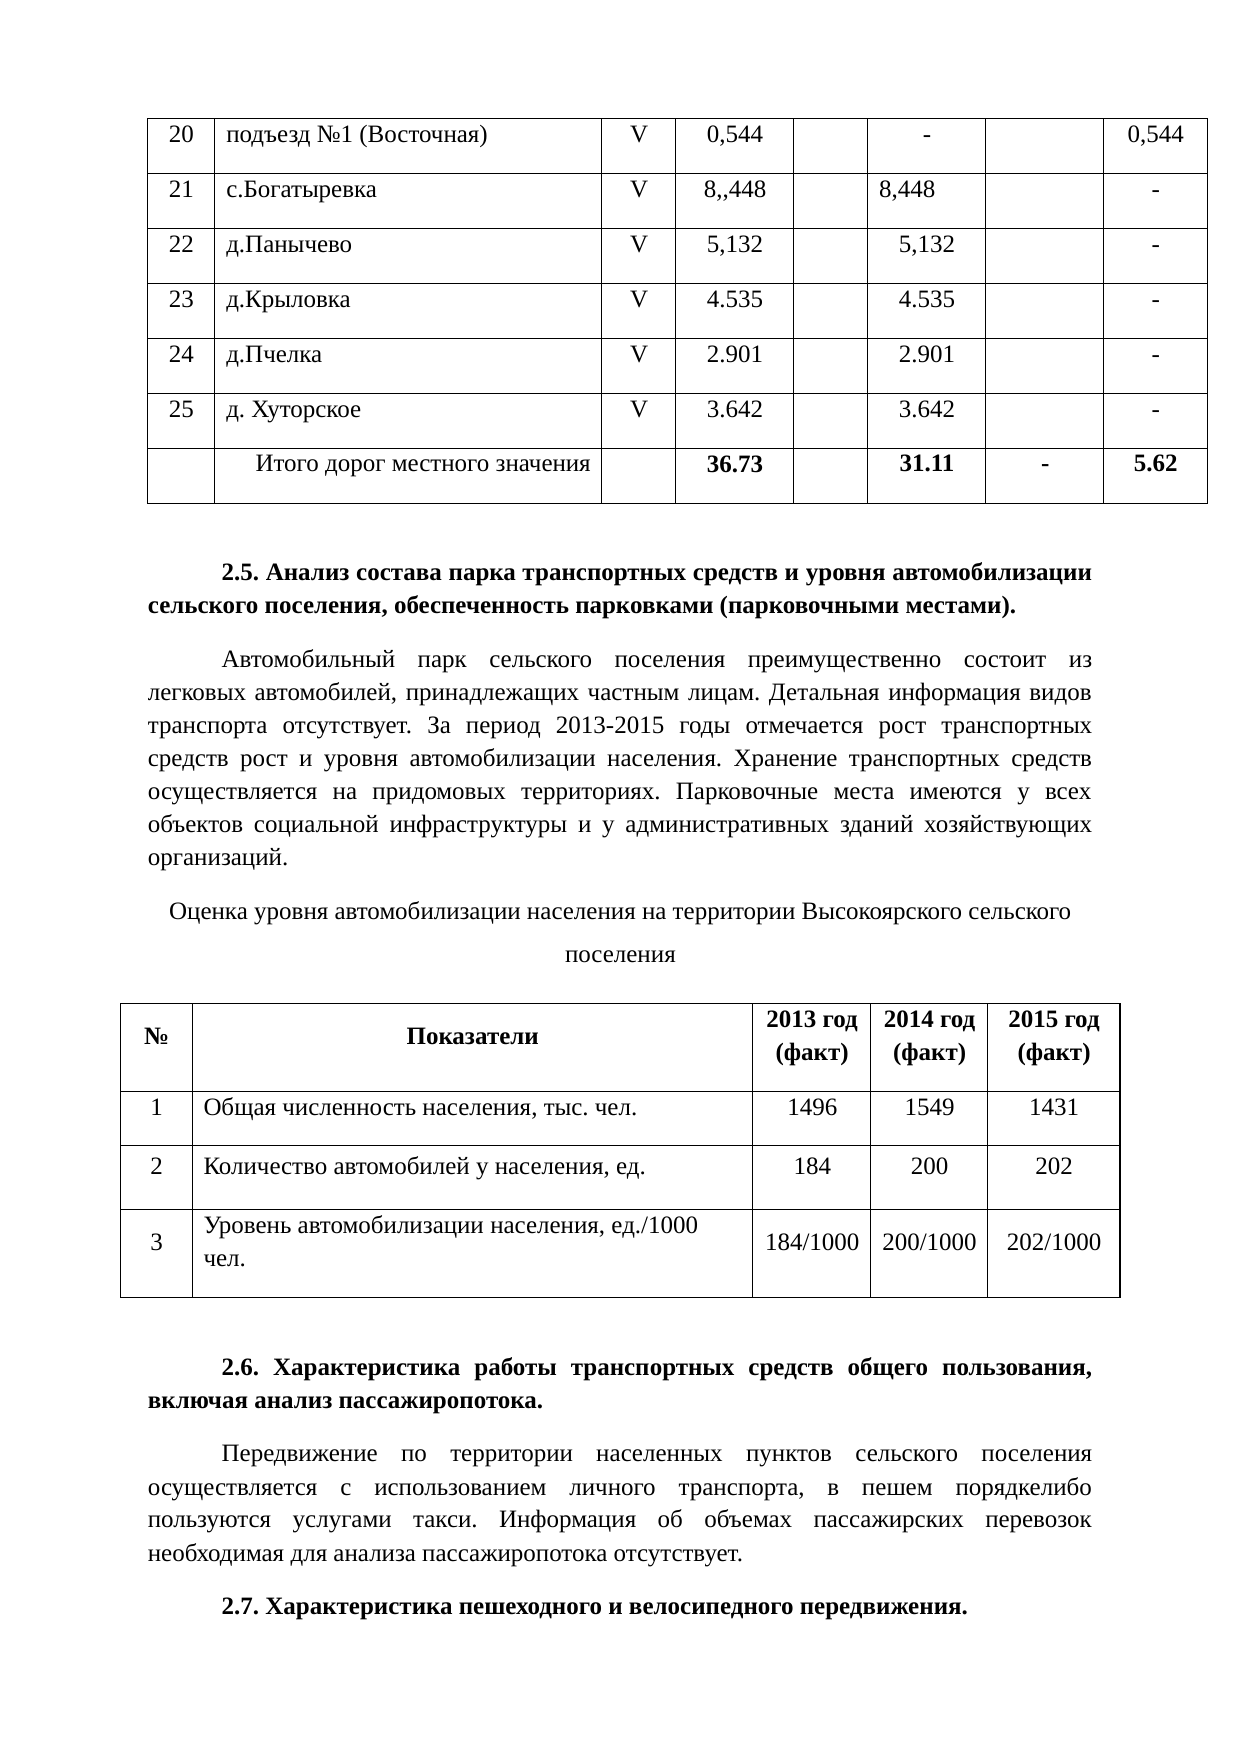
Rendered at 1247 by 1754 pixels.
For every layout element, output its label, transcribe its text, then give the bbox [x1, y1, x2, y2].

table_cell 31.11 [868, 449, 985, 502]
table_cell 200/1000 [871, 1210, 987, 1297]
table_cell 8,448 [868, 174, 985, 228]
table_cell [986, 339, 1103, 393]
table_header № [121, 1004, 192, 1091]
table_cell 25 [148, 394, 214, 447]
table_cell - [868, 119, 985, 173]
table_cell - [1104, 394, 1207, 447]
table_cell V [602, 174, 675, 228]
table_cell [986, 284, 1103, 338]
table_cell д.Пчелка [215, 339, 601, 393]
text 2.7. Характеристика пешеходного и велосипедного передвижения. [148, 1591, 1093, 1620]
table_cell 0,544 [1104, 119, 1207, 173]
table_cell [986, 119, 1103, 173]
table_cell д.Панычево [215, 229, 601, 283]
table_cell д.Крыловка [215, 284, 601, 338]
table_cell 202/1000 [988, 1210, 1119, 1297]
table_cell Уровень автомобилизации населения, ед./1000 чел. [193, 1210, 752, 1297]
table_cell V [602, 339, 675, 393]
table_cell 1 [121, 1092, 192, 1145]
table_cell Общая численность населения, тыс. чел. [193, 1092, 752, 1145]
table_cell 23 [148, 284, 214, 338]
table_cell 20 [148, 119, 214, 173]
table_cell 2 [121, 1146, 192, 1209]
table_cell [986, 174, 1103, 228]
table_cell 1431 [988, 1092, 1119, 1145]
table_cell [794, 119, 867, 173]
table_cell - [1104, 284, 1207, 338]
table_cell 5.62 [1104, 449, 1207, 502]
table_cell [794, 229, 867, 283]
table_cell - [1104, 339, 1207, 393]
table_header Показатели [193, 1004, 752, 1091]
table_cell V [602, 229, 675, 283]
table_cell 2.901 [676, 339, 793, 393]
table_cell [794, 284, 867, 338]
table_cell Количество автомобилей у населения, ед. [193, 1146, 752, 1209]
table_cell 4.535 [676, 284, 793, 338]
text Передвижение по территории населенных пунктов сельского поселения осуществляется с использованием личного транспорта, в пешем порядкелибо пользуются услугами такси. Информация об объемах пассажирских перевозок необходимая для анализа пассажиропотока отсутствует. [148, 1438, 1093, 1566]
table_cell 1549 [871, 1092, 987, 1145]
table_cell [148, 449, 214, 502]
table_cell 184 [753, 1146, 870, 1209]
table_cell - [1104, 229, 1207, 283]
table_cell 24 [148, 339, 214, 393]
table_cell 5,132 [676, 229, 793, 283]
text 2.5. Анализ состава парка транспортных средств и уровня автомобилизации сельского поселения, обеспеченность парковками (парковочными местами). [148, 557, 1093, 619]
table_cell 3.642 [868, 394, 985, 447]
table_cell 2.901 [868, 339, 985, 393]
table_cell 36.73 [676, 449, 793, 502]
table_cell Итого дорог местного значения [215, 449, 601, 502]
table_header 2014 год (факт) [871, 1004, 987, 1091]
table_cell с.Богатыревка [215, 174, 601, 228]
table_cell 3.642 [676, 394, 793, 447]
table_cell 21 [148, 174, 214, 228]
table_cell [986, 394, 1103, 447]
table_header 2015 год (факт) [988, 1004, 1119, 1091]
table_cell V [602, 394, 675, 447]
table_cell 22 [148, 229, 214, 283]
table_cell 200 [871, 1146, 987, 1209]
text Автомобильный парк сельского поселения преимущественно состоит из легковых автомобилей, принадлежащих частным лицам. Детальная информация видов транспорта отсутствует. За период 2013-2015 годы отмечается рост транспортных средств рост и уровня автомобилизации населения. Хранение транспортных средств осуществляется на придомовых территориях. Парковочные места имеются у всех объектов социальной инфраструктуры и у административных зданий хозяйствующих организаций. [148, 644, 1093, 871]
table_cell подъезд №1 (Восточная) [215, 119, 601, 173]
table_cell 0,544 [676, 119, 793, 173]
table_cell [986, 229, 1103, 283]
table_cell [794, 449, 867, 502]
table_cell 5,132 [868, 229, 985, 283]
table_cell 4.535 [868, 284, 985, 338]
table_cell [794, 394, 867, 447]
table_cell V [602, 284, 675, 338]
table_cell д. Хуторское [215, 394, 601, 447]
table_cell - [1104, 174, 1207, 228]
table_cell V [602, 119, 675, 173]
table_cell 3 [121, 1210, 192, 1297]
table_cell [602, 449, 675, 502]
table_cell 184/1000 [753, 1210, 870, 1297]
table_cell [794, 339, 867, 393]
table_cell 202 [988, 1146, 1119, 1209]
table_cell - [986, 449, 1103, 502]
text 2.6. Характеристика работы транспортных средств общего пользования, включая анализ пассажиропотока. [148, 1352, 1093, 1413]
table_cell [794, 174, 867, 228]
table_cell 1496 [753, 1092, 870, 1145]
table_header 2013 год (факт) [753, 1004, 870, 1091]
text Оценка уровня автомобилизации населения на территории Высокоярского сельского поселения [148, 896, 1093, 968]
table_cell 8,,448 [676, 174, 793, 228]
